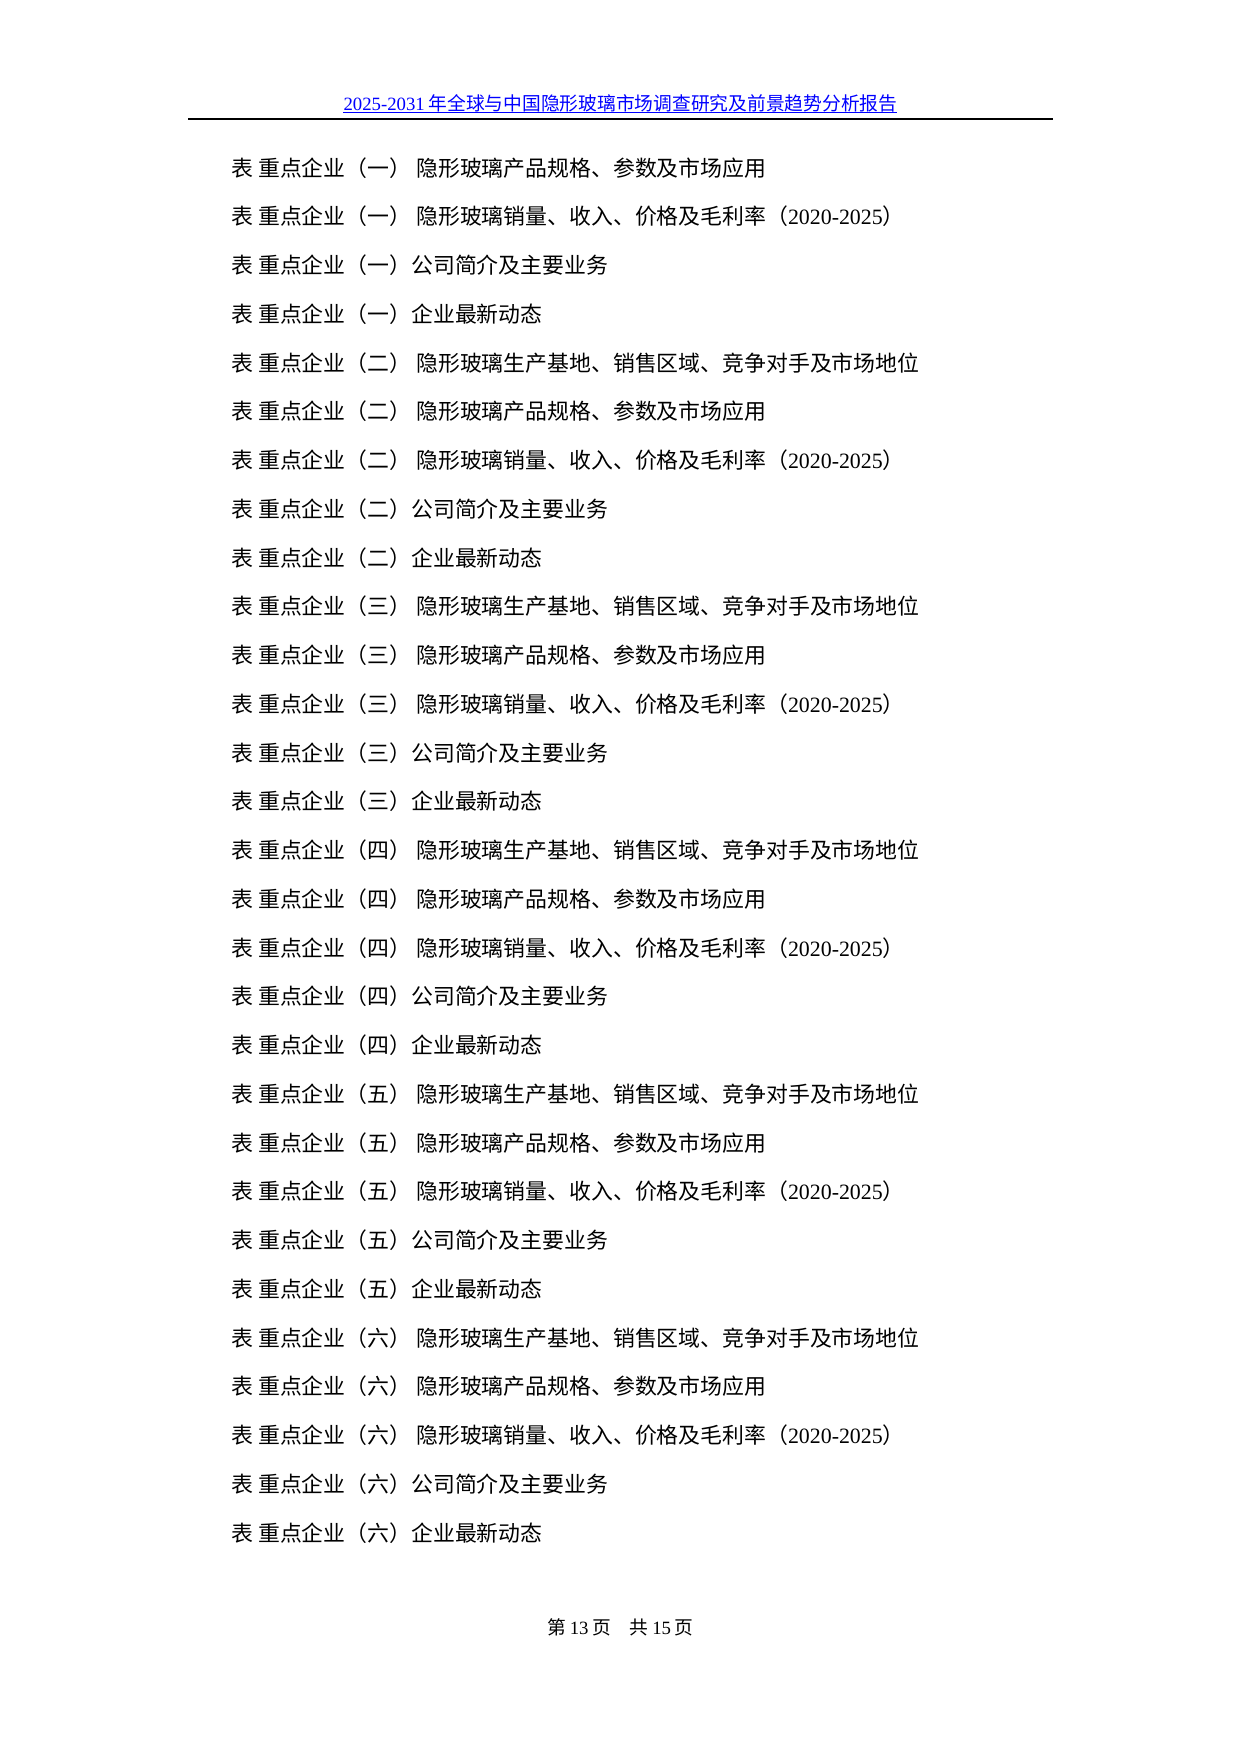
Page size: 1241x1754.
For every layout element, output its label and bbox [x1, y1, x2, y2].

text [187, 150, 1053, 1548]
